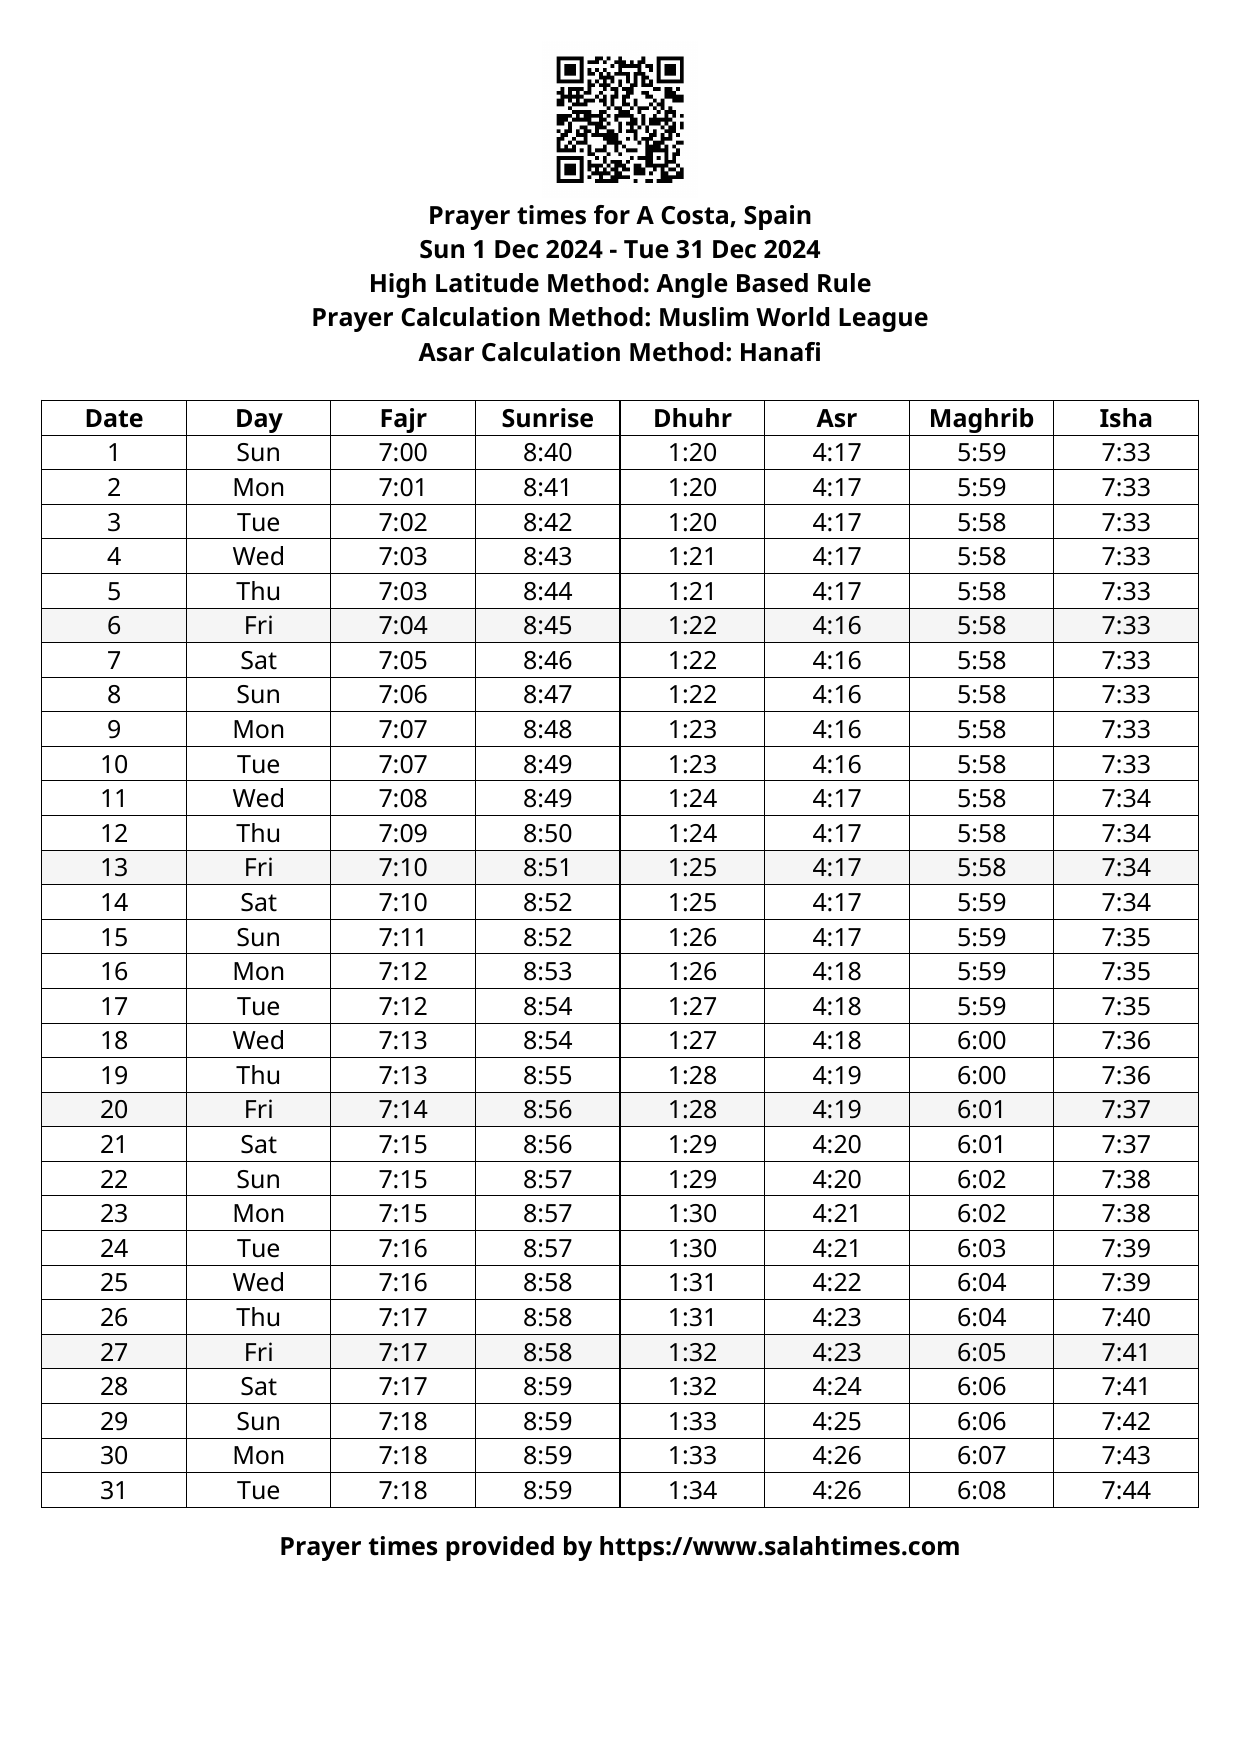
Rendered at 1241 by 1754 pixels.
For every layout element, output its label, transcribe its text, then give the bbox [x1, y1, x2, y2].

table_cell 7:33 [1054, 436, 1198, 469]
table_cell 4:25 [765, 1404, 909, 1437]
table_cell 7:05 [331, 643, 475, 677]
table_cell 4:16 [765, 712, 909, 746]
table_cell 7:18 [331, 1473, 475, 1507]
table_cell 1:27 [621, 1024, 764, 1057]
table_cell 7:35 [1054, 989, 1198, 1022]
text High Latitude Method: Angle Based Rule [42, 266, 1198, 300]
table_cell 29 [42, 1404, 186, 1437]
table_cell 4:19 [765, 1058, 909, 1092]
table_cell Wed [187, 1266, 330, 1299]
table_cell 1:22 [621, 643, 764, 677]
table_cell 4 [42, 539, 186, 573]
table_cell 7:16 [331, 1231, 475, 1264]
table_cell 6:00 [910, 1058, 1053, 1092]
table_header Isha [1054, 401, 1198, 434]
table_cell 8:56 [476, 1093, 619, 1126]
table_cell 7:33 [1054, 747, 1198, 780]
table_cell 7:34 [1054, 851, 1198, 884]
table_cell 4:18 [765, 954, 909, 988]
table_cell 1:20 [621, 436, 764, 469]
table_cell 6:07 [910, 1439, 1053, 1472]
table_cell 8:58 [476, 1266, 619, 1299]
table_cell 7:36 [1054, 1058, 1198, 1092]
table_cell 4:16 [765, 609, 909, 642]
table_cell 7:13 [331, 1024, 475, 1057]
table_cell 8:49 [476, 781, 619, 815]
table_cell 7:18 [331, 1439, 475, 1472]
table_cell 1:30 [621, 1231, 764, 1264]
table_cell Sun [187, 436, 330, 469]
table_cell Tue [187, 1231, 330, 1264]
table_cell 7:11 [331, 920, 475, 953]
picture [542, 41, 699, 198]
table_cell 1:22 [621, 609, 764, 642]
table_cell 6:00 [910, 1024, 1053, 1057]
table_cell 6:06 [910, 1369, 1053, 1403]
table_cell 8:51 [476, 851, 619, 884]
table_cell 14 [42, 885, 186, 919]
table_cell 7:35 [1054, 954, 1198, 988]
table_cell 8 [42, 678, 186, 711]
table_cell 4:17 [765, 851, 909, 884]
table_cell 5:58 [910, 574, 1053, 607]
table_cell 4:17 [765, 470, 909, 504]
table_cell Mon [187, 712, 330, 746]
table_cell 8:46 [476, 643, 619, 677]
table_cell Mon [187, 1196, 330, 1230]
table_cell 1:27 [621, 989, 764, 1022]
table_cell 4:22 [765, 1266, 909, 1299]
table_cell 1 [42, 436, 186, 469]
table_cell 6:04 [910, 1300, 1053, 1334]
table_cell 7:33 [1054, 609, 1198, 642]
table_header Fajr [331, 401, 475, 434]
table_cell 6:01 [910, 1127, 1053, 1161]
table_cell 20 [42, 1093, 186, 1126]
table_cell 7:33 [1054, 678, 1198, 711]
table_cell Thu [187, 574, 330, 607]
table_cell 7:18 [331, 1404, 475, 1437]
table_cell Tue [187, 747, 330, 780]
table_cell 7:41 [1054, 1335, 1198, 1368]
table_cell 5 [42, 574, 186, 607]
table_cell Tue [187, 505, 330, 538]
table_cell Sat [187, 885, 330, 919]
table_cell 7:17 [331, 1369, 475, 1403]
text Prayer times provided by https://www.salahtimes.com [42, 1528, 1198, 1563]
table_cell 8:50 [476, 816, 619, 849]
table_header Dhuhr [621, 401, 764, 434]
table_cell 1:31 [621, 1266, 764, 1299]
table_cell 23 [42, 1196, 186, 1230]
table_cell 7:07 [331, 747, 475, 780]
table_cell 4:17 [765, 885, 909, 919]
table_cell 27 [42, 1335, 186, 1368]
table_cell 7:39 [1054, 1266, 1198, 1299]
table_cell 4:20 [765, 1127, 909, 1161]
table_cell 5:58 [910, 781, 1053, 815]
table_cell 8:52 [476, 885, 619, 919]
table_cell 7:43 [1054, 1439, 1198, 1472]
table_cell 8:57 [476, 1196, 619, 1230]
table_cell Wed [187, 781, 330, 815]
table_cell 1:26 [621, 954, 764, 988]
table_cell 1:25 [621, 885, 764, 919]
table_cell 1:21 [621, 574, 764, 607]
table_cell Sat [187, 643, 330, 677]
table_cell 5:59 [910, 989, 1053, 1022]
table_cell Sat [187, 1369, 330, 1403]
table_cell 7:40 [1054, 1300, 1198, 1334]
table_cell 7:10 [331, 851, 475, 884]
table_cell 6:01 [910, 1093, 1053, 1126]
table_cell 7:13 [331, 1058, 475, 1092]
table_header Day [187, 401, 330, 434]
table_cell Sun [187, 1404, 330, 1437]
table_cell 8:47 [476, 678, 619, 711]
table_cell 1:32 [621, 1335, 764, 1368]
table_cell 7:44 [1054, 1473, 1198, 1507]
table_cell 8:44 [476, 574, 619, 607]
table_cell 7:37 [1054, 1093, 1198, 1126]
text Asar Calculation Method: Hanafi [42, 334, 1198, 368]
table_cell 22 [42, 1162, 186, 1195]
table_cell 5:59 [910, 436, 1053, 469]
table_cell 15 [42, 920, 186, 953]
text Sun 1 Dec 2024 - Tue 31 Dec 2024 [42, 232, 1198, 266]
table_cell 31 [42, 1473, 186, 1507]
table_cell 7 [42, 643, 186, 677]
table_cell 4:17 [765, 816, 909, 849]
table_cell Sun [187, 920, 330, 953]
table_cell 6 [42, 609, 186, 642]
table_cell 16 [42, 954, 186, 988]
table_cell 7:42 [1054, 1404, 1198, 1437]
table_cell 7:41 [1054, 1369, 1198, 1403]
table_header Sunrise [476, 401, 619, 434]
table_cell 4:23 [765, 1300, 909, 1334]
table_cell 8:53 [476, 954, 619, 988]
table_cell 6:02 [910, 1162, 1053, 1195]
table_cell 5:59 [910, 885, 1053, 919]
table_cell 4:19 [765, 1093, 909, 1126]
table_cell 4:26 [765, 1439, 909, 1472]
table_cell 4:16 [765, 747, 909, 780]
table_cell 4:16 [765, 678, 909, 711]
table_cell 6:08 [910, 1473, 1053, 1507]
table_cell 7:01 [331, 470, 475, 504]
table_cell 4:24 [765, 1369, 909, 1403]
table_cell 7:06 [331, 678, 475, 711]
table_cell 7:03 [331, 539, 475, 573]
table_cell 18 [42, 1024, 186, 1057]
table_cell 10 [42, 747, 186, 780]
table_cell 7:17 [331, 1335, 475, 1368]
table_cell Thu [187, 1058, 330, 1092]
table_cell 1:30 [621, 1196, 764, 1230]
table_cell 7:38 [1054, 1196, 1198, 1230]
table_cell 4:17 [765, 574, 909, 607]
table_cell 5:59 [910, 954, 1053, 988]
table_cell 8:40 [476, 436, 619, 469]
table_cell Thu [187, 816, 330, 849]
table_cell 7:12 [331, 954, 475, 988]
table_cell 8:54 [476, 1024, 619, 1057]
table_cell 4:17 [765, 539, 909, 573]
table_cell 12 [42, 816, 186, 849]
table_cell Fri [187, 609, 330, 642]
table_cell Sat [187, 1127, 330, 1161]
table_cell 7:00 [331, 436, 475, 469]
table_header Maghrib [910, 401, 1053, 434]
table_cell 7:15 [331, 1127, 475, 1161]
table_cell 4:16 [765, 643, 909, 677]
table_cell 1:24 [621, 816, 764, 849]
table_cell 8:58 [476, 1335, 619, 1368]
table_cell 7:02 [331, 505, 475, 538]
table_cell Mon [187, 954, 330, 988]
table_cell 1:33 [621, 1404, 764, 1437]
table_cell 5:58 [910, 539, 1053, 573]
table_cell Tue [187, 989, 330, 1022]
table_cell Tue [187, 1473, 330, 1507]
table_cell 7:33 [1054, 643, 1198, 677]
table_cell 7:04 [331, 609, 475, 642]
table_cell 7:17 [331, 1300, 475, 1334]
table_cell 7:38 [1054, 1162, 1198, 1195]
table_cell 6:06 [910, 1404, 1053, 1437]
table_cell 8:59 [476, 1439, 619, 1472]
table_cell 1:23 [621, 712, 764, 746]
table_cell 1:25 [621, 851, 764, 884]
table_cell 2 [42, 470, 186, 504]
table_cell 30 [42, 1439, 186, 1472]
table_cell 1:26 [621, 920, 764, 953]
table_cell 28 [42, 1369, 186, 1403]
text Prayer Calculation Method: Muslim World League [42, 300, 1198, 334]
table_cell 7:12 [331, 989, 475, 1022]
table_cell 7:16 [331, 1266, 475, 1299]
table_cell 7:15 [331, 1162, 475, 1195]
table_cell 4:18 [765, 989, 909, 1022]
table_cell 7:09 [331, 816, 475, 849]
table_cell 21 [42, 1127, 186, 1161]
table_cell Wed [187, 1024, 330, 1057]
table_cell Wed [187, 539, 330, 573]
table_cell 1:20 [621, 505, 764, 538]
table_cell 4:17 [765, 781, 909, 815]
table_cell 1:21 [621, 539, 764, 573]
table_cell 7:39 [1054, 1231, 1198, 1264]
table_cell 8:57 [476, 1231, 619, 1264]
table_cell 5:58 [910, 678, 1053, 711]
table_cell 4:17 [765, 436, 909, 469]
table_cell 4:21 [765, 1196, 909, 1230]
table_cell 4:23 [765, 1335, 909, 1368]
table_cell 7:35 [1054, 920, 1198, 953]
table_cell 7:03 [331, 574, 475, 607]
table_cell Sun [187, 678, 330, 711]
table_cell 8:59 [476, 1404, 619, 1437]
table_cell 1:29 [621, 1162, 764, 1195]
table_cell 5:59 [910, 470, 1053, 504]
table_cell Thu [187, 1300, 330, 1334]
text Prayer times for A Costa, Spain [42, 198, 1198, 232]
table_cell 1:20 [621, 470, 764, 504]
table_cell 6:04 [910, 1266, 1053, 1299]
table_cell 5:58 [910, 505, 1053, 538]
table_cell 13 [42, 851, 186, 884]
table_cell 8:48 [476, 712, 619, 746]
table_cell 7:33 [1054, 574, 1198, 607]
table_cell 5:58 [910, 851, 1053, 884]
table_cell 6:03 [910, 1231, 1053, 1264]
table_cell 8:49 [476, 747, 619, 780]
table_cell Mon [187, 1439, 330, 1472]
table_cell 6:02 [910, 1196, 1053, 1230]
table_cell 1:28 [621, 1093, 764, 1126]
table_cell 1:33 [621, 1439, 764, 1472]
table_cell 5:58 [910, 816, 1053, 849]
table_header Date [42, 401, 186, 434]
table_cell 1:22 [621, 678, 764, 711]
table_cell 1:32 [621, 1369, 764, 1403]
table_cell 7:15 [331, 1196, 475, 1230]
table_cell 11 [42, 781, 186, 815]
table_cell 1:31 [621, 1300, 764, 1334]
table_cell 7:33 [1054, 712, 1198, 746]
table_cell Sun [187, 1162, 330, 1195]
table_cell 8:56 [476, 1127, 619, 1161]
table_cell 7:34 [1054, 885, 1198, 919]
table_cell 7:36 [1054, 1024, 1198, 1057]
table_cell 8:41 [476, 470, 619, 504]
table_cell 1:34 [621, 1473, 764, 1507]
table_cell 8:43 [476, 539, 619, 573]
table_cell 5:58 [910, 609, 1053, 642]
table_cell 4:20 [765, 1162, 909, 1195]
table_cell Fri [187, 1335, 330, 1368]
table_cell Mon [187, 470, 330, 504]
table_cell 25 [42, 1266, 186, 1299]
table_cell 19 [42, 1058, 186, 1092]
table_cell Fri [187, 1093, 330, 1126]
table_cell 8:58 [476, 1300, 619, 1334]
table_cell 8:59 [476, 1369, 619, 1403]
table_cell 5:58 [910, 643, 1053, 677]
table_cell 8:54 [476, 989, 619, 1022]
table_cell 6:05 [910, 1335, 1053, 1368]
table_cell 5:59 [910, 920, 1053, 953]
table_cell 1:24 [621, 781, 764, 815]
table_cell 7:08 [331, 781, 475, 815]
table_cell 8:55 [476, 1058, 619, 1092]
table_header Asr [765, 401, 909, 434]
table_cell 4:26 [765, 1473, 909, 1507]
table_cell 8:52 [476, 920, 619, 953]
table_cell 7:33 [1054, 539, 1198, 573]
table_cell 7:34 [1054, 816, 1198, 849]
table_cell 1:28 [621, 1058, 764, 1092]
table_cell 8:45 [476, 609, 619, 642]
table_cell 17 [42, 989, 186, 1022]
table_cell 4:17 [765, 920, 909, 953]
table_cell 7:07 [331, 712, 475, 746]
table_cell 8:59 [476, 1473, 619, 1507]
table_cell Fri [187, 851, 330, 884]
table_cell 7:37 [1054, 1127, 1198, 1161]
table_cell 7:10 [331, 885, 475, 919]
table_cell 4:17 [765, 505, 909, 538]
table_cell 3 [42, 505, 186, 538]
table_cell 7:33 [1054, 470, 1198, 504]
table_cell 1:23 [621, 747, 764, 780]
table_cell 24 [42, 1231, 186, 1264]
table_cell 7:33 [1054, 505, 1198, 538]
table_cell 7:14 [331, 1093, 475, 1126]
table_cell 4:21 [765, 1231, 909, 1264]
table_cell 5:58 [910, 747, 1053, 780]
table_cell 8:42 [476, 505, 619, 538]
table_cell 9 [42, 712, 186, 746]
table_cell 1:29 [621, 1127, 764, 1161]
table_cell 26 [42, 1300, 186, 1334]
table_cell 7:34 [1054, 781, 1198, 815]
table_cell 8:57 [476, 1162, 619, 1195]
table_cell 4:18 [765, 1024, 909, 1057]
table_cell 5:58 [910, 712, 1053, 746]
